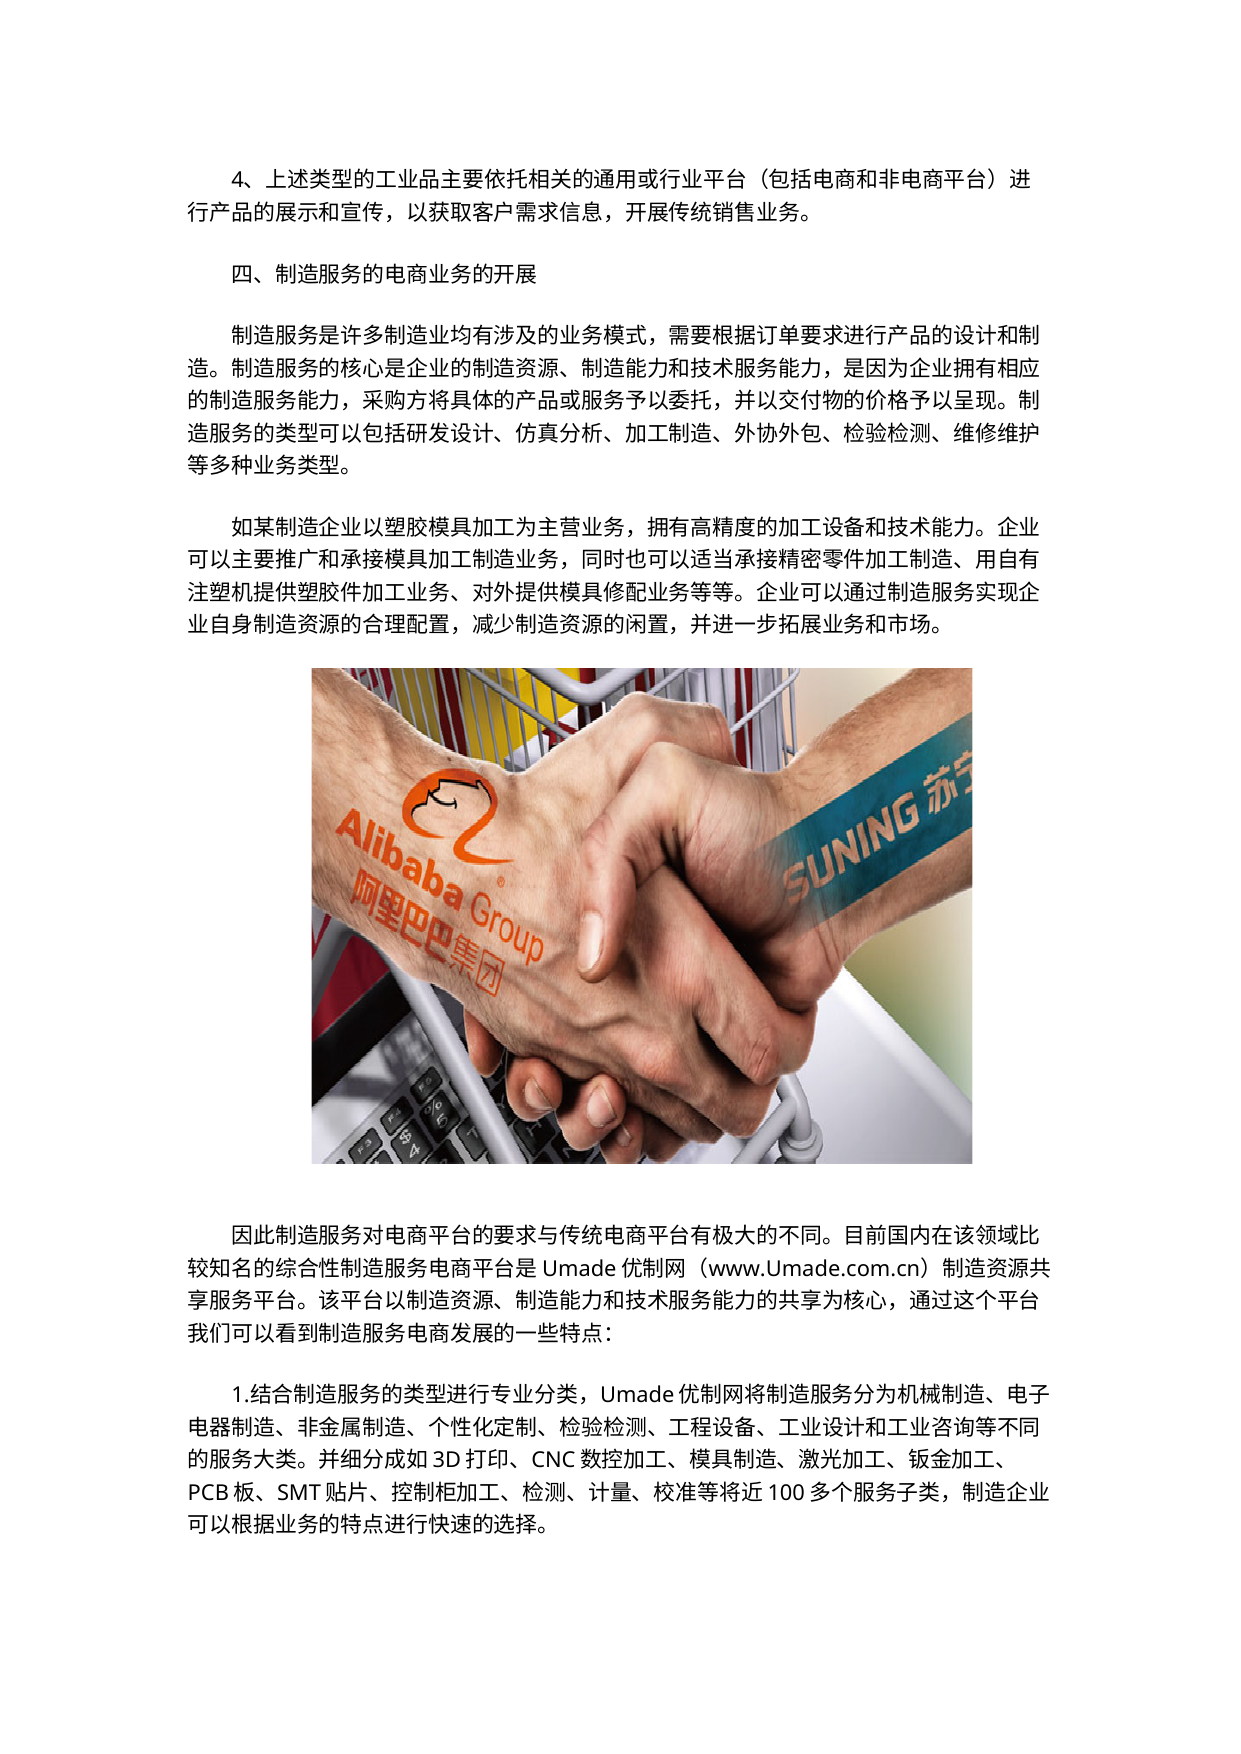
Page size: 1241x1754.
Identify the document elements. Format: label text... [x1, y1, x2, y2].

picture [311, 668, 973, 1164]
text 1.结合制造服务的类型进行专业分类，Umade优制网将制造服务分为机械制造、电子电器制造、非金属制造、个性化定制、检验检测、工程设备、工业设计和工业咨询等不同的服务大类。并细分成如3D打印、CNC数控加工、模具制造、激光加工、钣金加工、PCB板、SMT贴片、控制柜加工、检测、计量、校准等将近100多个服务子类，制造企业可以根据业务的特点进行快速的选择。 [187, 1377, 1053, 1539]
text 制造服务是许多制造业均有涉及的业务模式，需要根据订单要求进行产品的设计和制造。制造服务的核心是企业的制造资源、制造能力和技术服务能力，是因为企业拥有相应的制造服务能力，采购方将具体的产品或服务予以委托，并以交付物的价格予以呈现。制造服务的类型可以包括研发设计、仿真分析、加工制造、外协外包、检验检测、维修维护等多种业务类型。 [187, 318, 1053, 480]
text 因此制造服务对电商平台的要求与传统电商平台有极大的不同。目前国内在该领域比较知名的综合性制造服务电商平台是Umade优制网（www.Umade.com.cn）制造资源共享服务平台。该平台以制造资源、制造能力和技术服务能力的共享为核心，通过这个平台我们可以看到制造服务电商发展的一些特点： [187, 1218, 1053, 1348]
text 4、上述类型的工业品主要依托相关的通用或行业平台（包括电商和非电商平台）进行产品的展示和宣传，以获取客户需求信息，开展传统销售业务。 [187, 162, 1053, 227]
text 如某制造企业以塑胶模具加工为主营业务，拥有高精度的加工设备和技术能力。企业可以主要推广和承接模具加工制造业务，同时也可以适当承接精密零件加工制造、用自有注塑机提供塑胶件加工业务、对外提供模具修配业务等等。企业可以通过制造服务实现企业自身制造资源的合理配置，减少制造资源的闲置，并进一步拓展业务和市场。 [187, 509, 1053, 639]
text 四、制造服务的电商业务的开展 [187, 256, 1053, 289]
